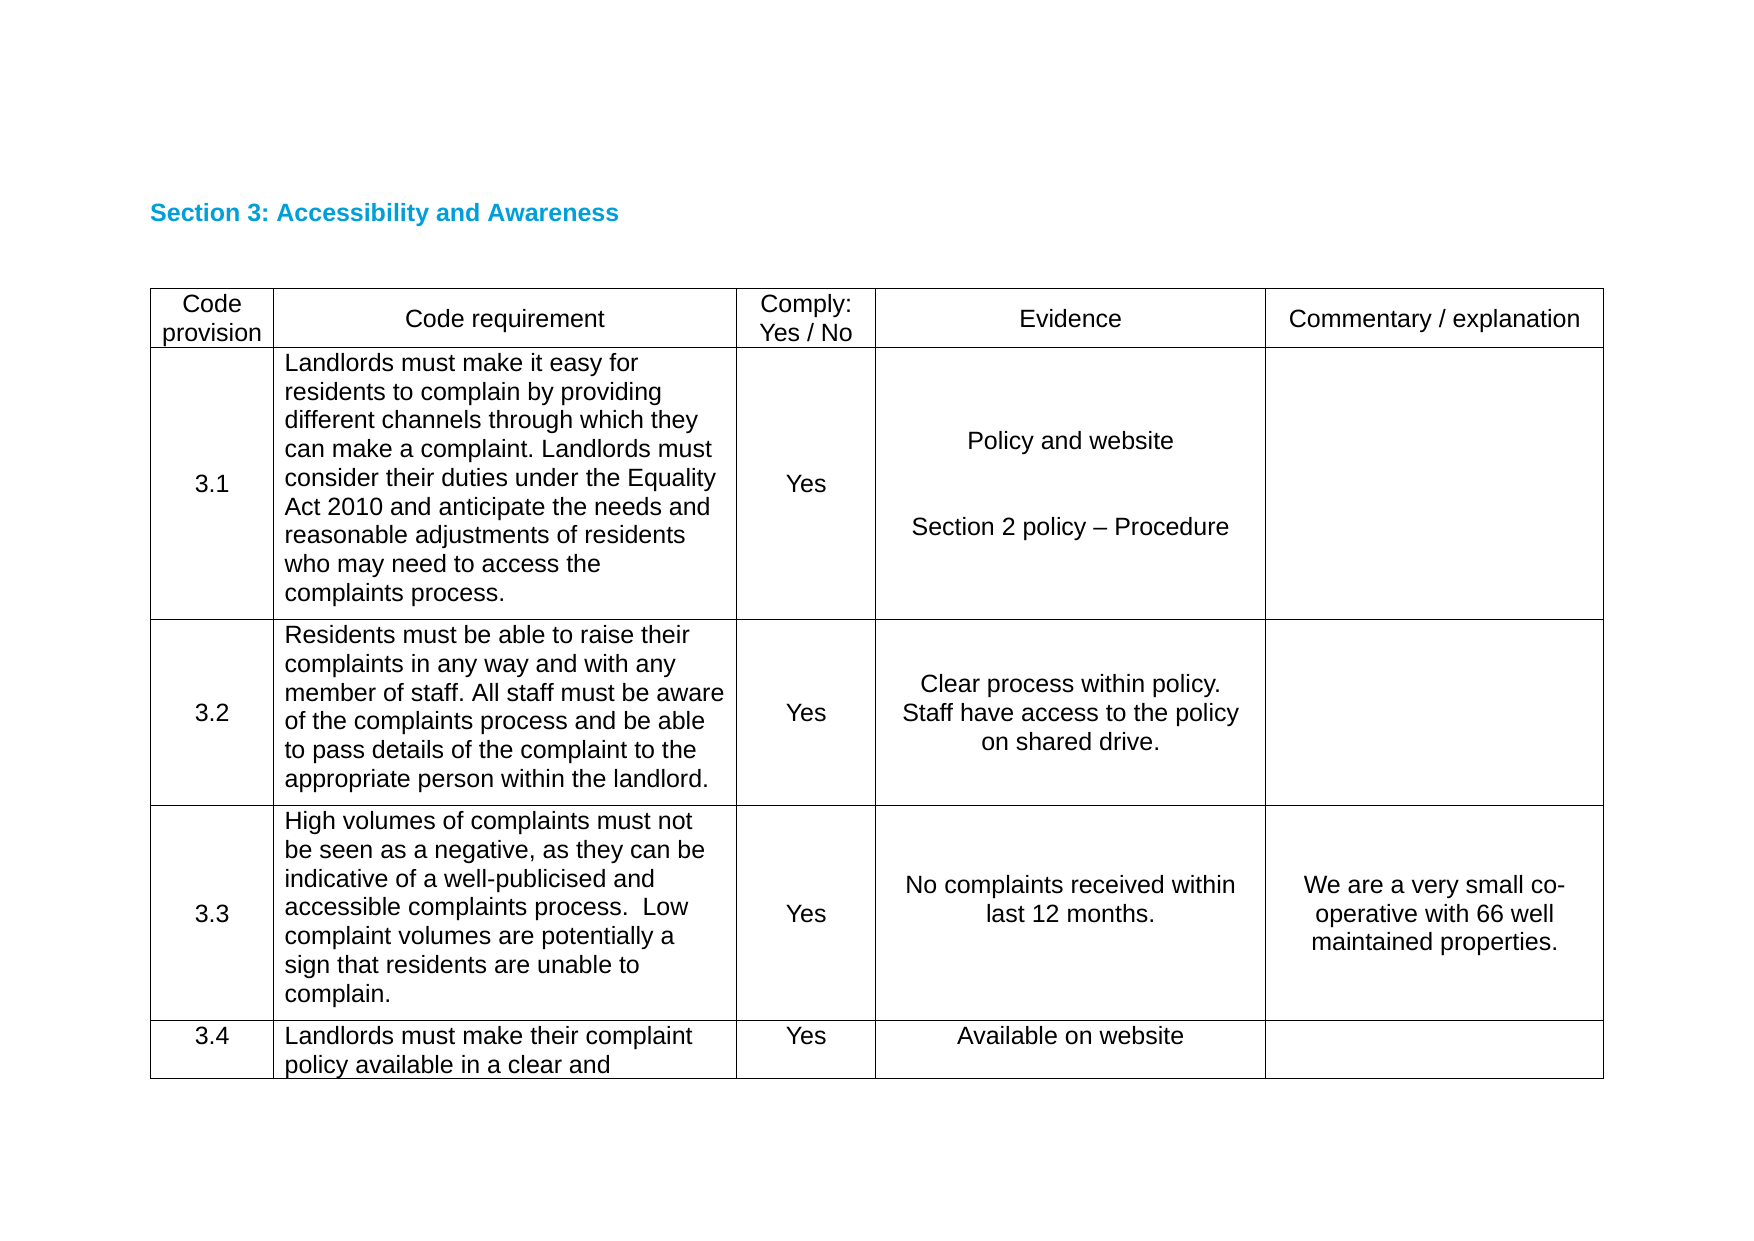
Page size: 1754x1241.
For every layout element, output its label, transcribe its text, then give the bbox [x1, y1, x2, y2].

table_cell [876, 1021, 1265, 1078]
table_cell 3.1 [151, 348, 273, 619]
table_cell 3.3 [151, 806, 273, 1020]
table_cell Residents must be able to raise their complaints in any way and with any member of staff. All staff must be aware of the complaints process and be able to pass details of the complaint to the appropriate person within the landlord. [274, 620, 736, 805]
table_cell Landlords must make it easy for residents to complain by providing different channels through which they can make a complaint. Landlords must consider their duties under the Equality Act 2010 and anticipate the needs and reasonable adjustments of residents who may need to access the complaints process. [274, 348, 736, 619]
table_cell [1266, 620, 1603, 805]
table_cell We are a very small co-operative with 66 well maintained properties. [1266, 806, 1603, 1020]
subtitle Section 3: Accessibility and Awareness [150, 198, 1604, 226]
table_cell Yes [737, 620, 875, 805]
table_cell Yes [737, 348, 875, 619]
table_header Commentary / explanation [1266, 289, 1603, 347]
table_header Evidence [876, 289, 1265, 347]
table_cell Policy and website Section 2 policy – Procedure [876, 348, 1265, 619]
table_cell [274, 1021, 736, 1078]
table_cell No complaints received within last 12 months. [876, 806, 1265, 1020]
table_cell Yes [737, 806, 875, 1020]
table_header Code provision [151, 289, 273, 347]
table_cell 3.4 [151, 1021, 273, 1078]
table_header Code requirement [274, 289, 736, 347]
table_cell High volumes of complaints must not be seen as a negative, as they can be indicative of a well-publicised and accessible complaints process. Low complaint volumes are potentially a sign that residents are unable to complain. [274, 806, 736, 1020]
table_cell [1266, 348, 1603, 619]
table_cell [1266, 1021, 1603, 1078]
table_cell Yes [737, 1021, 875, 1078]
table_cell 3.2 [151, 620, 273, 805]
table_header Comply: Yes / No [737, 289, 875, 347]
table_cell Clear process within policy. Staff have access to the policy on shared drive. [876, 620, 1265, 805]
